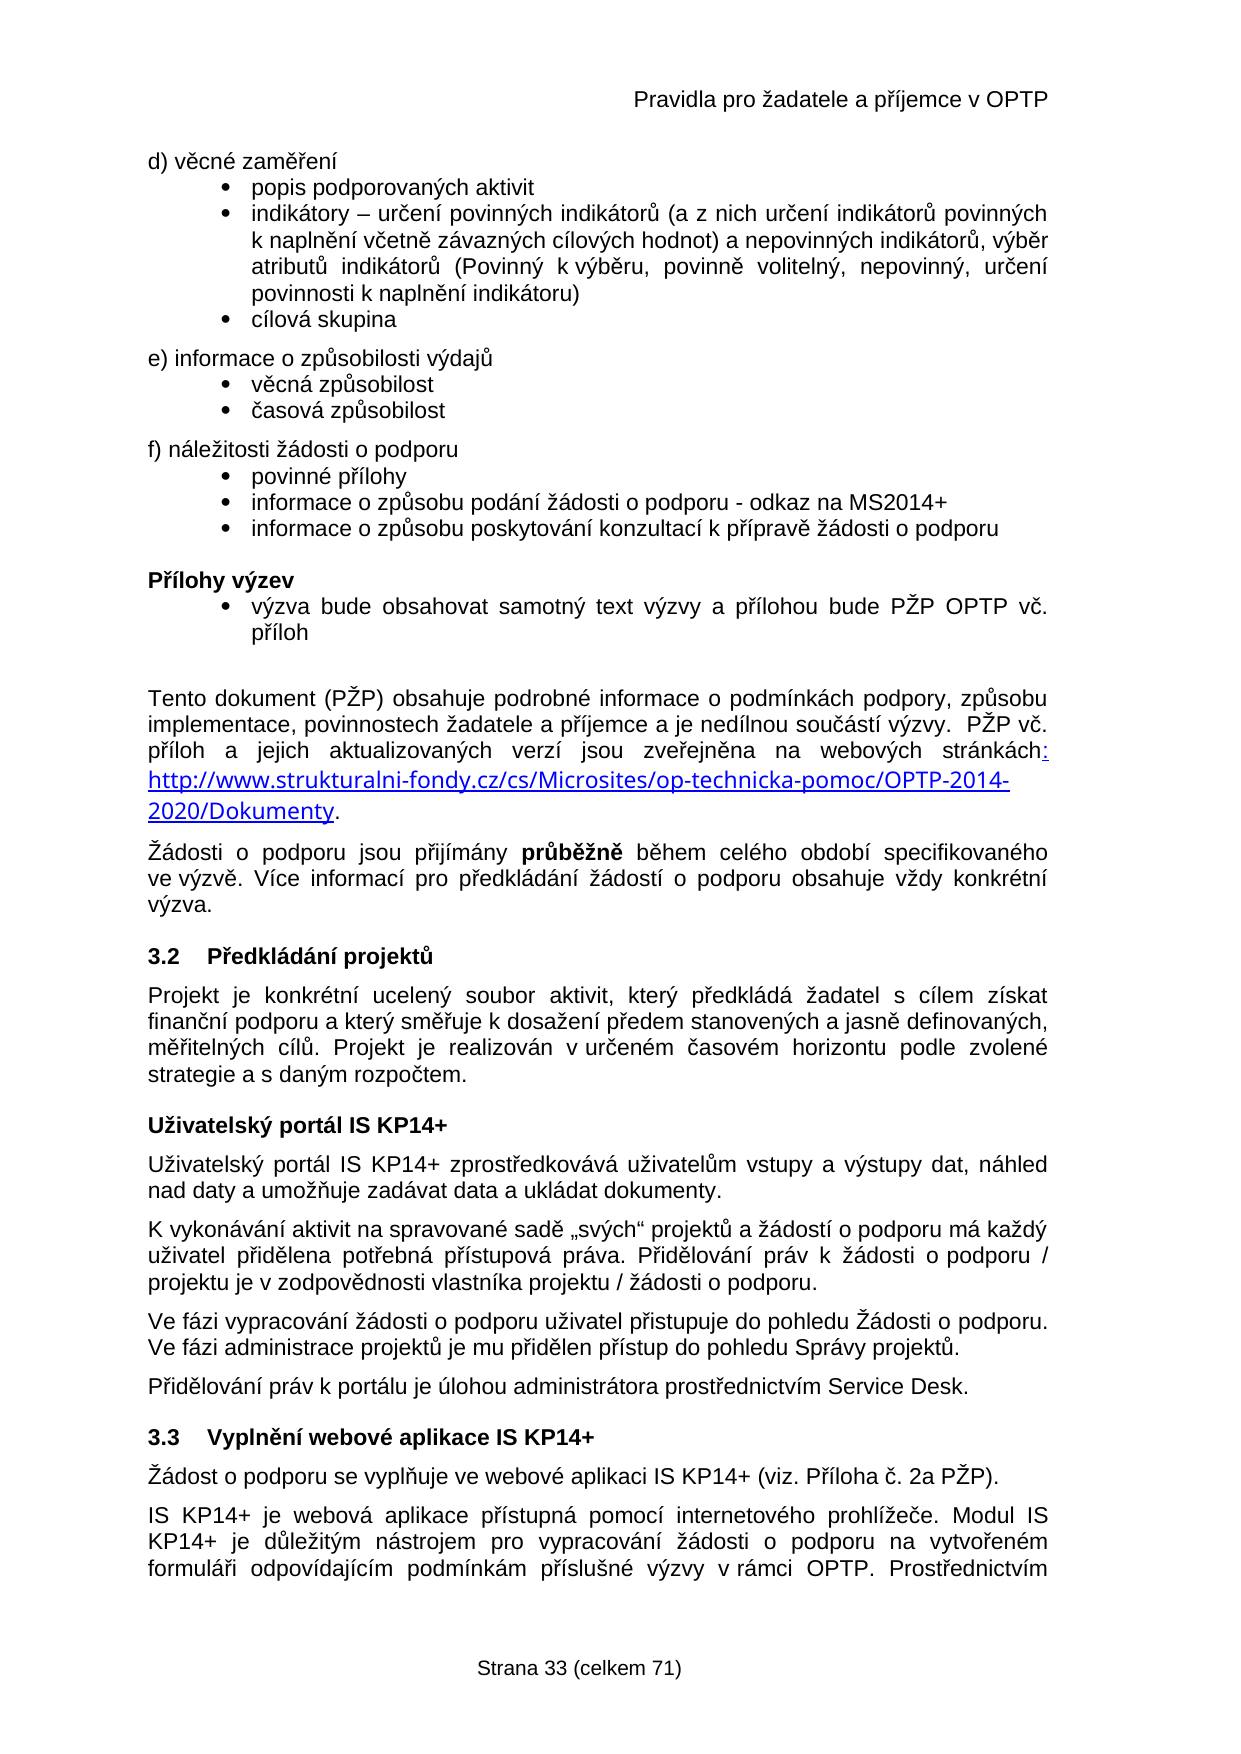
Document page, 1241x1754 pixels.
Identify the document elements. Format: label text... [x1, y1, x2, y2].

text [148, 1502, 1048, 1581]
text Žádosti o podporu jsou přijímány průběžně během celého období specifikovaného ve výzvě. Více informací pro předkládání žádostí o podporu obsahuje vždy konkrétní výzva. [148, 839, 1048, 918]
list věcná způsobilost [222, 371, 1048, 397]
list výzva bude obsahovat samotný text výzvy a přílohou bude PŽP OPTP vč. příloh [222, 593, 1048, 646]
list informace o způsobu podání žádosti o podporu - odkaz na MS2014+ [222, 489, 1048, 515]
text K vykonávání aktivit na spravované sadě „svých“ projektů a žádostí o podporu má každý uživatel přidělena potřebná přístupová práva. Přidělování práv k žádosti o podporu / projektu je v zodpovědnosti vlastníka projektu / žádosti o podporu. [148, 1216, 1048, 1295]
text d) věcné zaměření [148, 148, 1048, 174]
text e) informace o způsobilosti výdajů [148, 345, 1048, 371]
text Předkládání projektů [148, 943, 1048, 969]
list cílová skupina [222, 306, 1048, 332]
text Vyplnění webové aplikace IS KP14+ [148, 1424, 1048, 1451]
text Uživatelský portál IS KP14+ [148, 1112, 1048, 1138]
text Projekt je konkrétní ucelený soubor aktivit, který předkládá žadatel s cílem získat finanční podporu a který směřuje k dosažení předem stanovených a jasně definovaných, měřitelných cílů. Projekt je realizován v určeném časovém horizontu podle zvolené strategie a s daným rozpočtem. [148, 982, 1048, 1087]
text Přílohy výzev [148, 567, 1048, 593]
text Uživatelský portál IS KP14+ zprostředkovává uživatelům vstupy a výstupy dat, náhled nad daty a umožňuje zadávat data a ukládat dokumenty. [148, 1151, 1048, 1203]
list časová způsobilost [222, 397, 1048, 424]
text Přidělování práv k portálu je úlohou administrátora prostřednictvím Service Desk. [148, 1373, 1048, 1399]
text Tento dokument (PŽP) obsahuje podrobné informace o podmínkách podpory, způsobu implementace, povinnostech žadatele a příjemce a je nedílnou součástí výzvy. PŽP vč. příloh a jejich aktualizovaných verzí jsou zveřejněna na webových stránkách: http://www.strukturalni-fondy.cz/cs/Microsites/op-technicka-pomoc/OPTP-2014-2020/Dokumenty. [148, 684, 1048, 826]
list povinné přílohy [222, 463, 1048, 489]
text Ve fázi vypracování žádosti o podporu uživatel přistupuje do pohledu Žádosti o podporu. Ve fázi administrace projektů je mu přidělen přístup do pohledu Správy projektů. [148, 1308, 1048, 1360]
list popis podporovaných aktivit [222, 174, 1048, 200]
text Žádost o podporu se vyplňuje ve webové aplikaci IS KP14+ (viz. Příloha č. 2a PŽP). [148, 1463, 1048, 1489]
text f) náležitosti žádosti o podporu [148, 436, 1048, 463]
list informace o způsobu poskytování konzultací k přípravě žádosti o podporu [222, 515, 1048, 542]
list indikátory – určení povinných indikátorů (a z nich určení indikátorů povinných k naplnění včetně závazných cílových hodnot) a nepovinných indikátorů, výběr atributů indikátorů (Povinný k výběru, povinně volitelný, nepovinný, určení povinnosti k naplnění indikátoru) [222, 200, 1048, 306]
